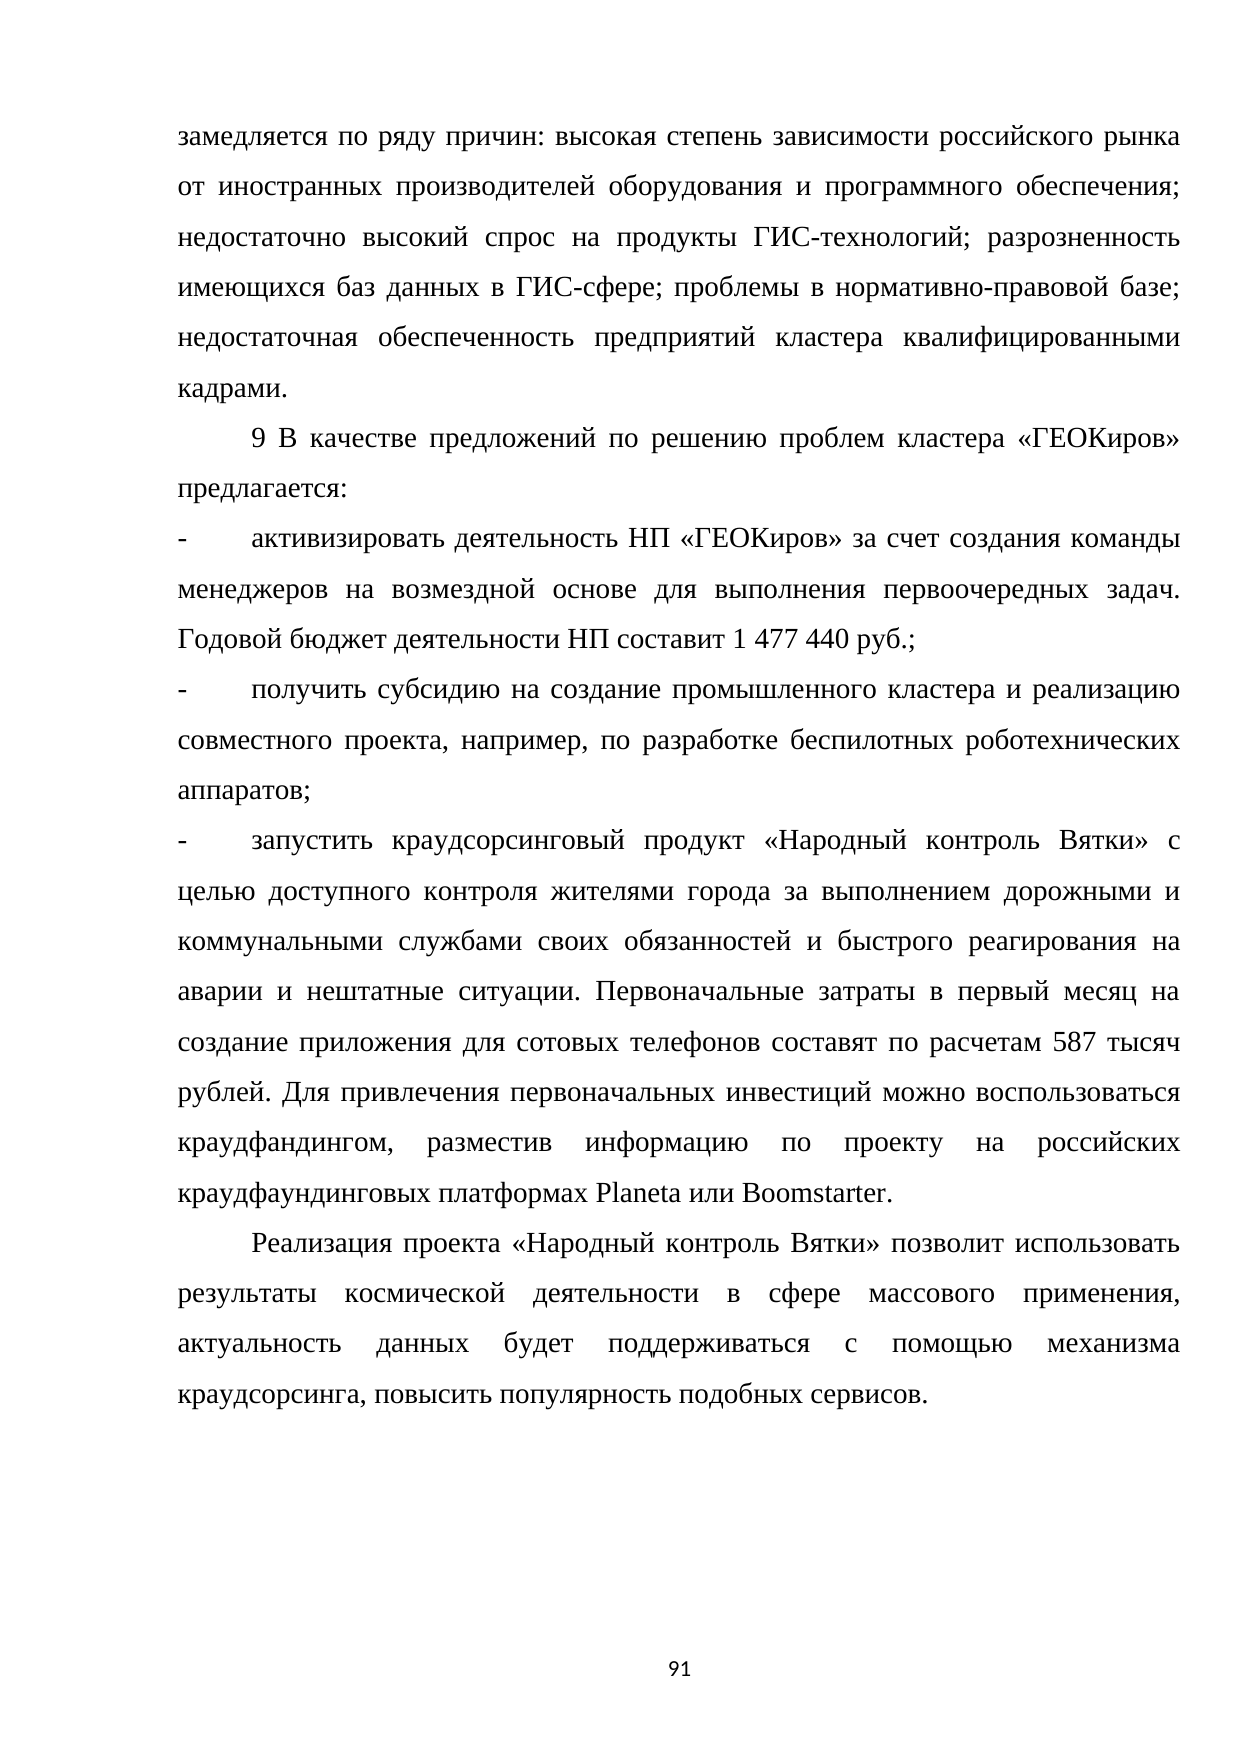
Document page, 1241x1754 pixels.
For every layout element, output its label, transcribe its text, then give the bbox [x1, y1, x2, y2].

text 9 В качестве предложений по решению проблем кластера «ГЕОКиров» предлагается: [177, 420, 1181, 504]
text - запустить краудсорсинговый продукт «Народный контроль Вятки» с целью доступного контроля жителями города за выполнением дорожными и коммунальными службами своих обязанностей и быстрого реагирования на аварии и нештатные ситуации. Первоначальные затраты в первый месяц на создание приложения для сотовых телефонов составят по расчетам 587 тысяч рублей. Для привлечения первоначальных инвестиций можно воспользоваться краудфандингом, разместив информацию по проекту на российских краудфаундинговых платформах Planeta или Boomstarter. [177, 822, 1181, 1208]
text Реализация проекта «Народный контроль Вятки» позволит использовать результаты космической деятельности в сфере массового применения, актуальность данных будет поддерживаться с помощью механизма краудсорсинга, повысить популярность подобных сервисов. [177, 1225, 1181, 1409]
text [177, 118, 1181, 403]
text - получить субсидию на создание промышленного кластера и реализацию совместного проекта, например, по разработке беспилотных роботехнических аппаратов; [177, 672, 1181, 806]
text - активизировать деятельность НП «ГЕОКиров» за счет создания команды менеджеров на возмездной основе для выполнения первоочередных задач. Годовой бюджет деятельности НП составит 1 477 440 руб.; [177, 521, 1181, 655]
